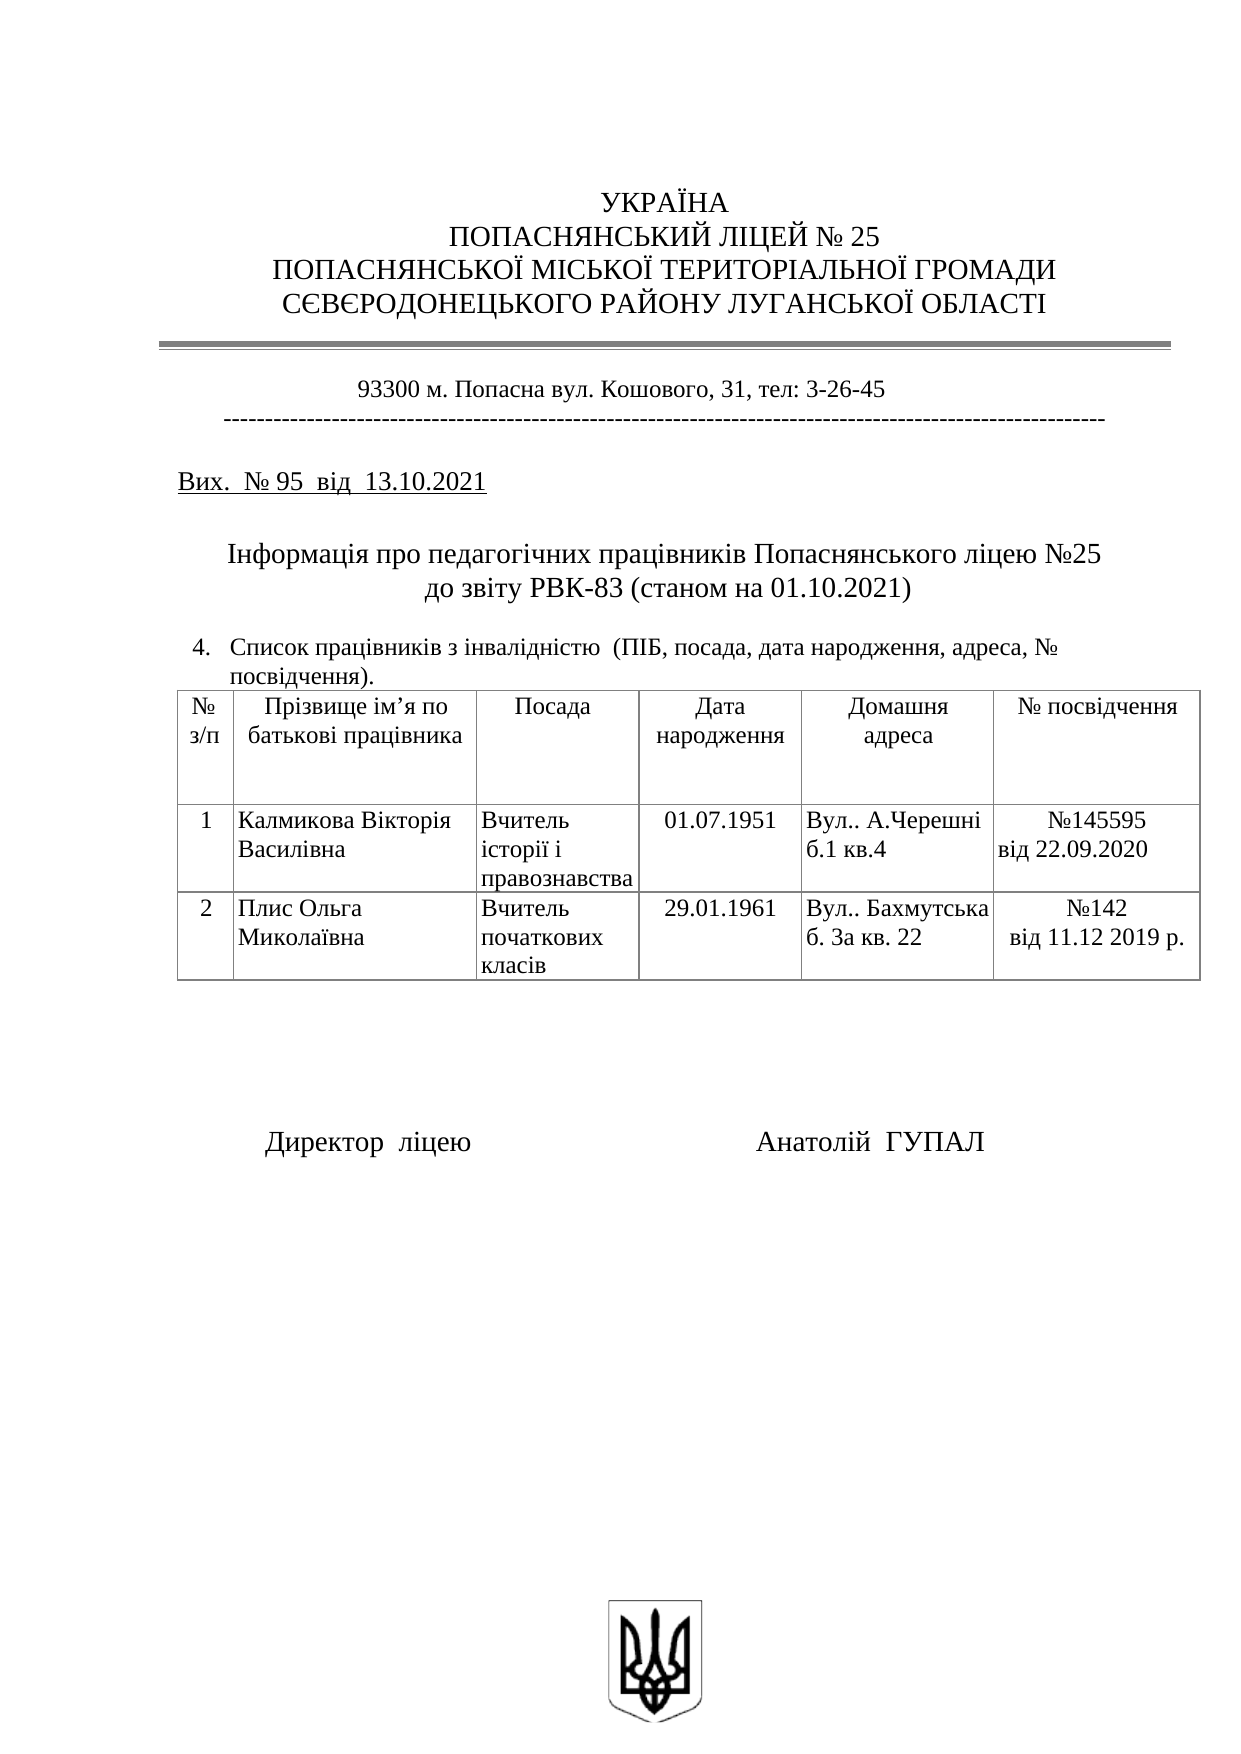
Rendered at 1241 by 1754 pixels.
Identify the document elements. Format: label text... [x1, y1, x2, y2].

table_cell 2 [178, 893, 233, 979]
table_cell Вчитель історії і правознавства [477, 805, 638, 891]
table_header Прізвище ім’я по батькові працівника [234, 691, 476, 803]
table_header Дата народження [640, 691, 801, 803]
table_cell Калмикова Вікторія Василівна [234, 805, 476, 891]
text до звіту РВК-83 (станом на 01.10.2021) [177, 570, 1152, 603]
table_cell 01.07.1951 [640, 805, 801, 891]
table_header Посада [477, 691, 638, 803]
table_cell Вчитель початкових класів [477, 893, 638, 979]
title УКРАЇНА [177, 185, 1152, 219]
table_header № з/п [178, 691, 233, 803]
title ПОПАСНЯНСЬКОЇ МІСЬКОЇ ТЕРИТОРІАЛЬНОЇ ГРОМАДИ СЄВЄРОДОНЕЦЬКОГО РАЙОНУ ЛУГАНСЬКОЇ ОБЛАСТІ [177, 252, 1152, 319]
table_cell Плис Ольга Миколаївна [234, 893, 476, 979]
table_cell 1 [178, 805, 233, 891]
table_cell 29.01.1961 [640, 893, 801, 979]
table_cell Вул.. Бахмутська б. 3а кв. 22 [802, 893, 993, 979]
title ПОПАСНЯНСЬКИЙ ЛІЦЕЙ № 25 [177, 219, 1152, 252]
table_header Домашня адреса [802, 691, 993, 803]
text Інформація про педагогічних працівників Попаснянського ліцею №25 [177, 536, 1152, 570]
table_header 93300 м. Попасна вул. Кошового, 31, тел: 3-26-45 ---------------------------------------------------------------------------------------------------------- [159, 350, 1171, 432]
table_cell Вул.. А.Черешні б.1 кв.4 [802, 805, 993, 891]
table_header № посвідчення [994, 691, 1199, 803]
text Директор ліцею Анатолій ГУПАЛ [177, 1124, 1152, 1158]
table_cell №142 від 11.12 2019 р. [994, 893, 1199, 979]
list Список працівників з інвалідністю (ПІБ, посада, дата народження, адреса, № посвідчення). [192, 632, 1152, 689]
picture [608, 1600, 703, 1723]
table_cell №145595 від 22.09.2020 [994, 805, 1199, 891]
text Вих. № 95 від 13.10.2021 [177, 465, 1152, 497]
